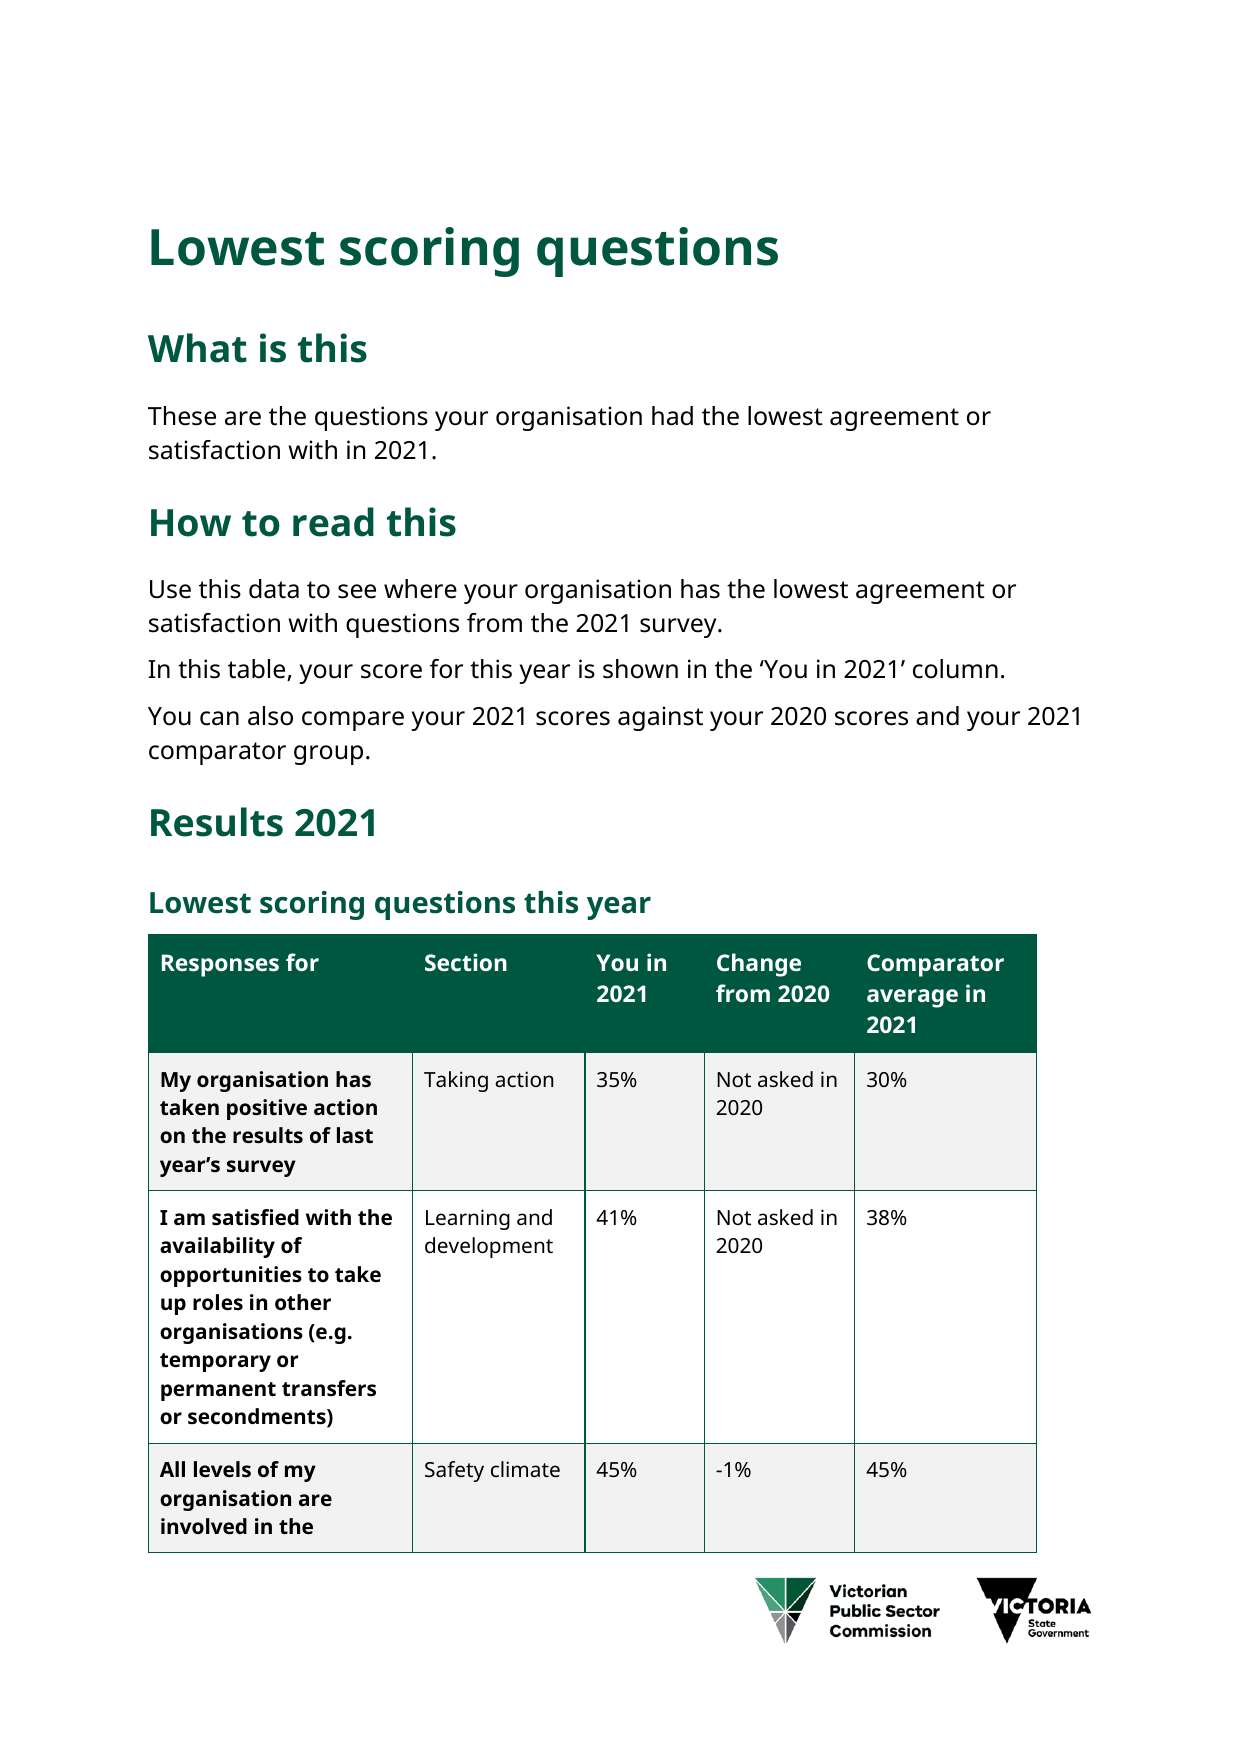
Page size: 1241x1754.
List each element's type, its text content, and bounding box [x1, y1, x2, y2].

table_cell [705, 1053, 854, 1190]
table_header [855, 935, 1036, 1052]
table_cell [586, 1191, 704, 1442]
subtitle Lowest scoring questions this year [148, 882, 1092, 922]
subtitle How to read this [148, 496, 1092, 547]
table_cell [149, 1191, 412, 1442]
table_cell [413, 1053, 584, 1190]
text In this table, your score for this year is shown in the ‘You in 2021’ column. [148, 652, 1092, 686]
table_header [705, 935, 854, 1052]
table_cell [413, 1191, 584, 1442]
subtitle Lowest scoring questions [148, 212, 1092, 280]
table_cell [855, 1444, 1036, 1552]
subtitle Results 2021 [148, 796, 1092, 847]
picture [754, 1577, 1093, 1645]
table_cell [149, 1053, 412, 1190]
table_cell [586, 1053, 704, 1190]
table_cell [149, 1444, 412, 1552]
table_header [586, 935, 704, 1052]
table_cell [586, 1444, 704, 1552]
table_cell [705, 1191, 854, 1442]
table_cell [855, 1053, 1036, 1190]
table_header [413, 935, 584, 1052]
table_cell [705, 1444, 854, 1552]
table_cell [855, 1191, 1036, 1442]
subtitle What is this [148, 323, 1092, 374]
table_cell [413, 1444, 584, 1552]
text These are the questions your organisation had the lowest agreement or satisfaction with in 2021. [148, 398, 1092, 467]
text You can also compare your 2021 scores against your 2020 scores and your 2021 comparator group. [148, 699, 1092, 767]
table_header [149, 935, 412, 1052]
text Use this data to see where your organisation has the lowest agreement or satisfaction with questions from the 2021 survey. [148, 572, 1092, 640]
